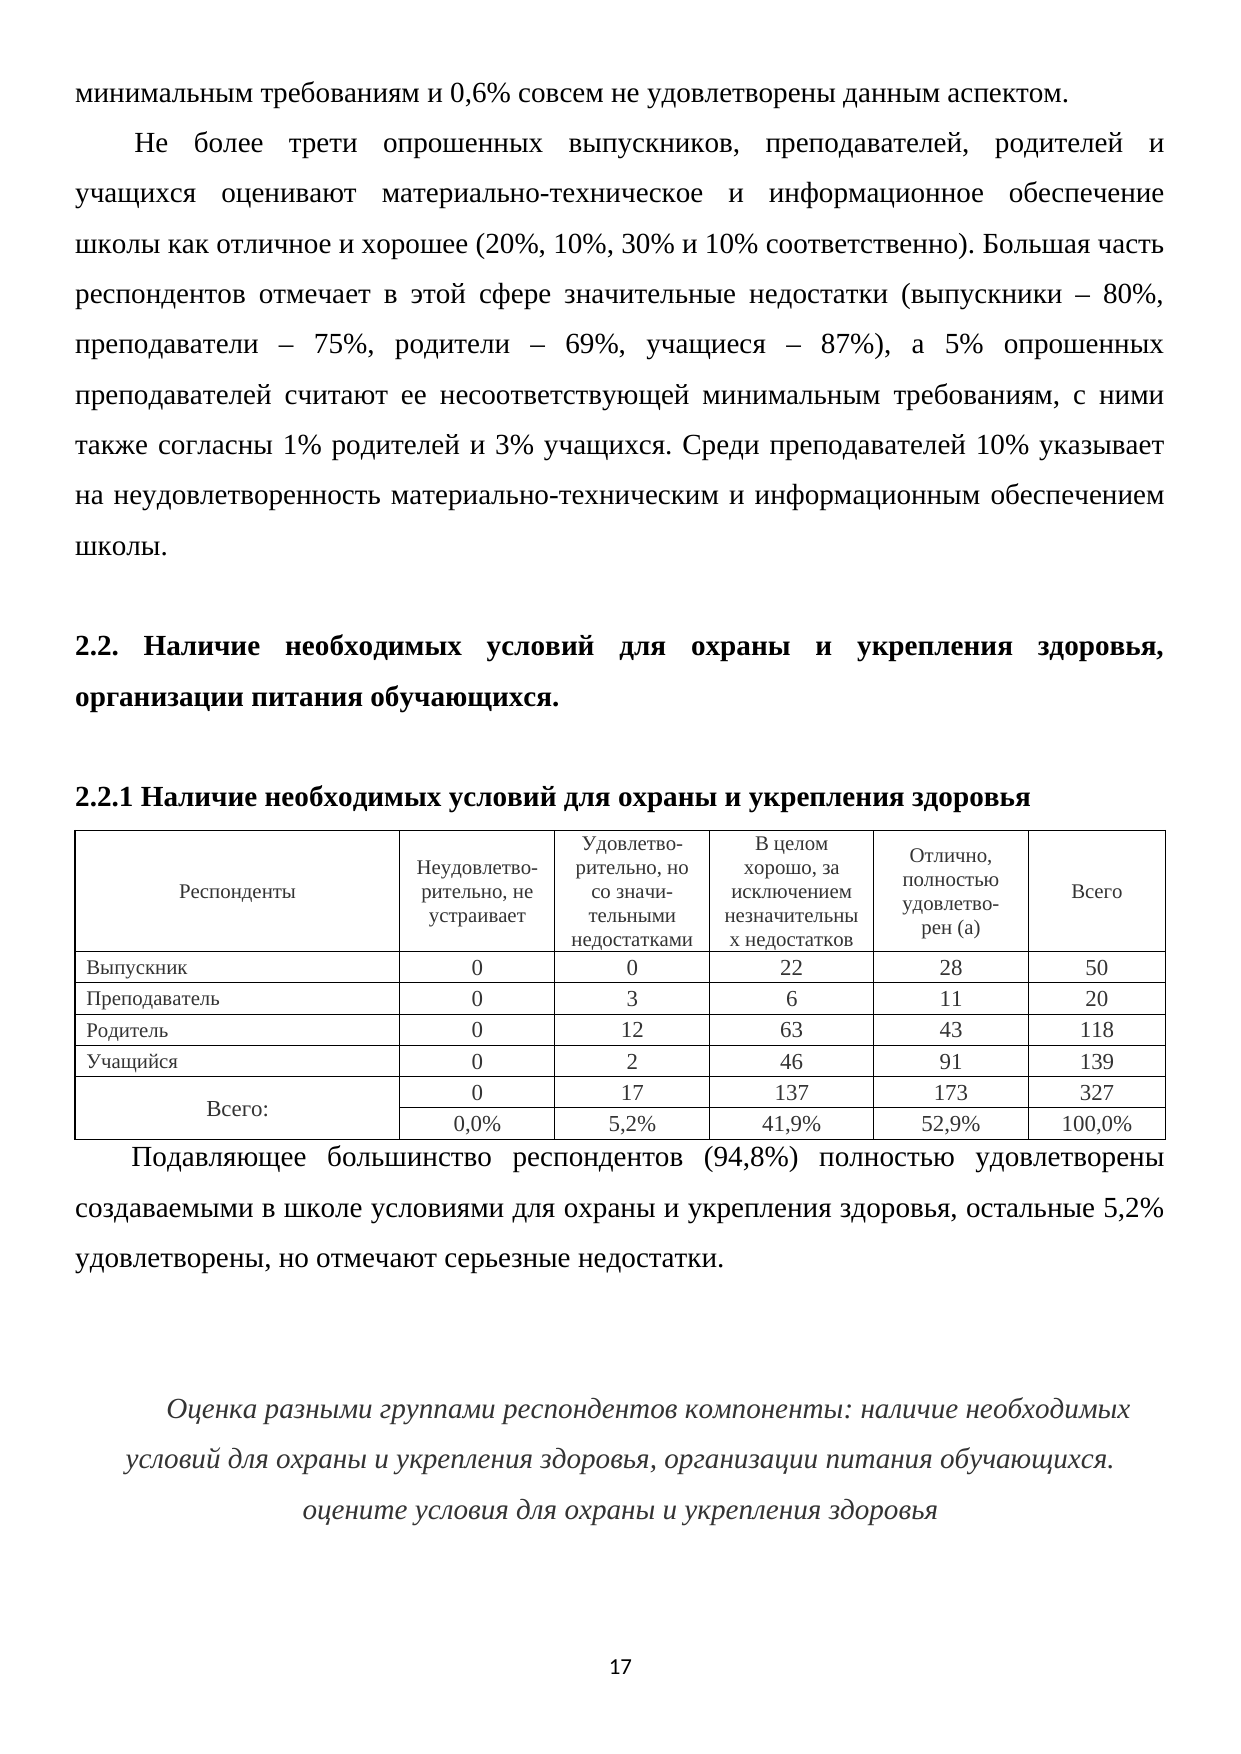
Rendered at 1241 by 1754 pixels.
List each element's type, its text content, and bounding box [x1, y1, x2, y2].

table_header Удовлетво-рительно, но со значи-тельными недостатками [555, 831, 709, 951]
table_header В целом хорошо, за исключением незначительных недостатков [710, 831, 873, 951]
table_cell 139 [1029, 1046, 1165, 1076]
table_cell Преподаватель [76, 983, 399, 1013]
table_cell 0 [400, 1046, 554, 1076]
table_header Всего [1029, 831, 1165, 951]
table_cell 3 [555, 983, 709, 1013]
table_cell Выпускник [76, 952, 399, 982]
table_cell 0 [400, 1015, 554, 1045]
text 2.2. Наличие необходимых условий для охраны и укрепления здоровья, организации питания обучающихся. [75, 628, 1165, 712]
table_cell 0 [400, 1077, 554, 1107]
table_cell 43 [874, 1015, 1028, 1045]
table_cell 12 [555, 1015, 709, 1045]
table_cell 6 [710, 983, 873, 1013]
table_cell 52,9% [874, 1108, 1028, 1138]
table_header Неудовлетво- рительно, не устраивает [400, 831, 554, 951]
table_cell 17 [555, 1077, 709, 1107]
table_cell 0 [400, 983, 554, 1013]
table_cell 100,0% [1029, 1108, 1165, 1138]
table_cell 63 [710, 1015, 873, 1045]
text Не более трети опрошенных выпускников, преподавателей, родителей и учащихся оценивают материально-техническое и информационное обеспечение школы как отличное и хорошее (20%, 10%, 30% и 10% соответственно). Большая часть респондентов отмечает в этой сфере значительные недостатки (выпускники – 80%, преподаватели – 75%, родители – 69%, учащиеся – 87%), а 5% опрошенных преподавателей считают ее несоответствующей минимальным требованиям, с ними также согласны 1% родителей и 3% учащихся. Среди преподавателей 10% указывает на неудовлетворенность материально-техническим и информационным обеспечением школы. [75, 125, 1165, 561]
table_cell 137 [710, 1077, 873, 1107]
table_cell 2 [555, 1046, 709, 1076]
table_cell Учащийся [76, 1046, 399, 1076]
text Подавляющее большинство респондентов (94,8%) полностью удовлетворены создаваемыми в школе условиями для охраны и укрепления здоровья, остальные 5,2% удовлетворены, но отмечают серьезные недостатки. [75, 1140, 1165, 1274]
table_cell 0 [555, 952, 709, 982]
table_cell 50 [1029, 952, 1165, 982]
table_cell 20 [1029, 983, 1165, 1013]
table_cell Родитель [76, 1015, 399, 1045]
table_header Респонденты [76, 831, 399, 951]
table_cell 11 [874, 983, 1028, 1013]
text 2.2.1 Наличие необходимых условий для охраны и укрепления здоровья [75, 779, 1165, 813]
table_cell 5,2% [555, 1108, 709, 1138]
table_header Отлично, полностью удовлетво- рен (а) [874, 831, 1028, 951]
table_cell 22 [710, 952, 873, 982]
table_cell 91 [874, 1046, 1028, 1076]
table_cell 0,0% [400, 1108, 554, 1138]
text Оценка разными группами респондентов компоненты: наличие необходимых условий для охраны и укрепления здоровья, организации питания обучающихся. оцените условия для охраны и укрепления здоровья [75, 1391, 1165, 1525]
table_cell 118 [1029, 1015, 1165, 1045]
table_cell 173 [874, 1077, 1028, 1107]
table_cell Всего: [76, 1077, 399, 1138]
table_cell 327 [1029, 1077, 1165, 1107]
table_cell 41,9% [710, 1108, 873, 1138]
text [75, 75, 1165, 108]
table_cell 0 [400, 952, 554, 982]
table_cell 28 [874, 952, 1028, 982]
table_cell 46 [710, 1046, 873, 1076]
